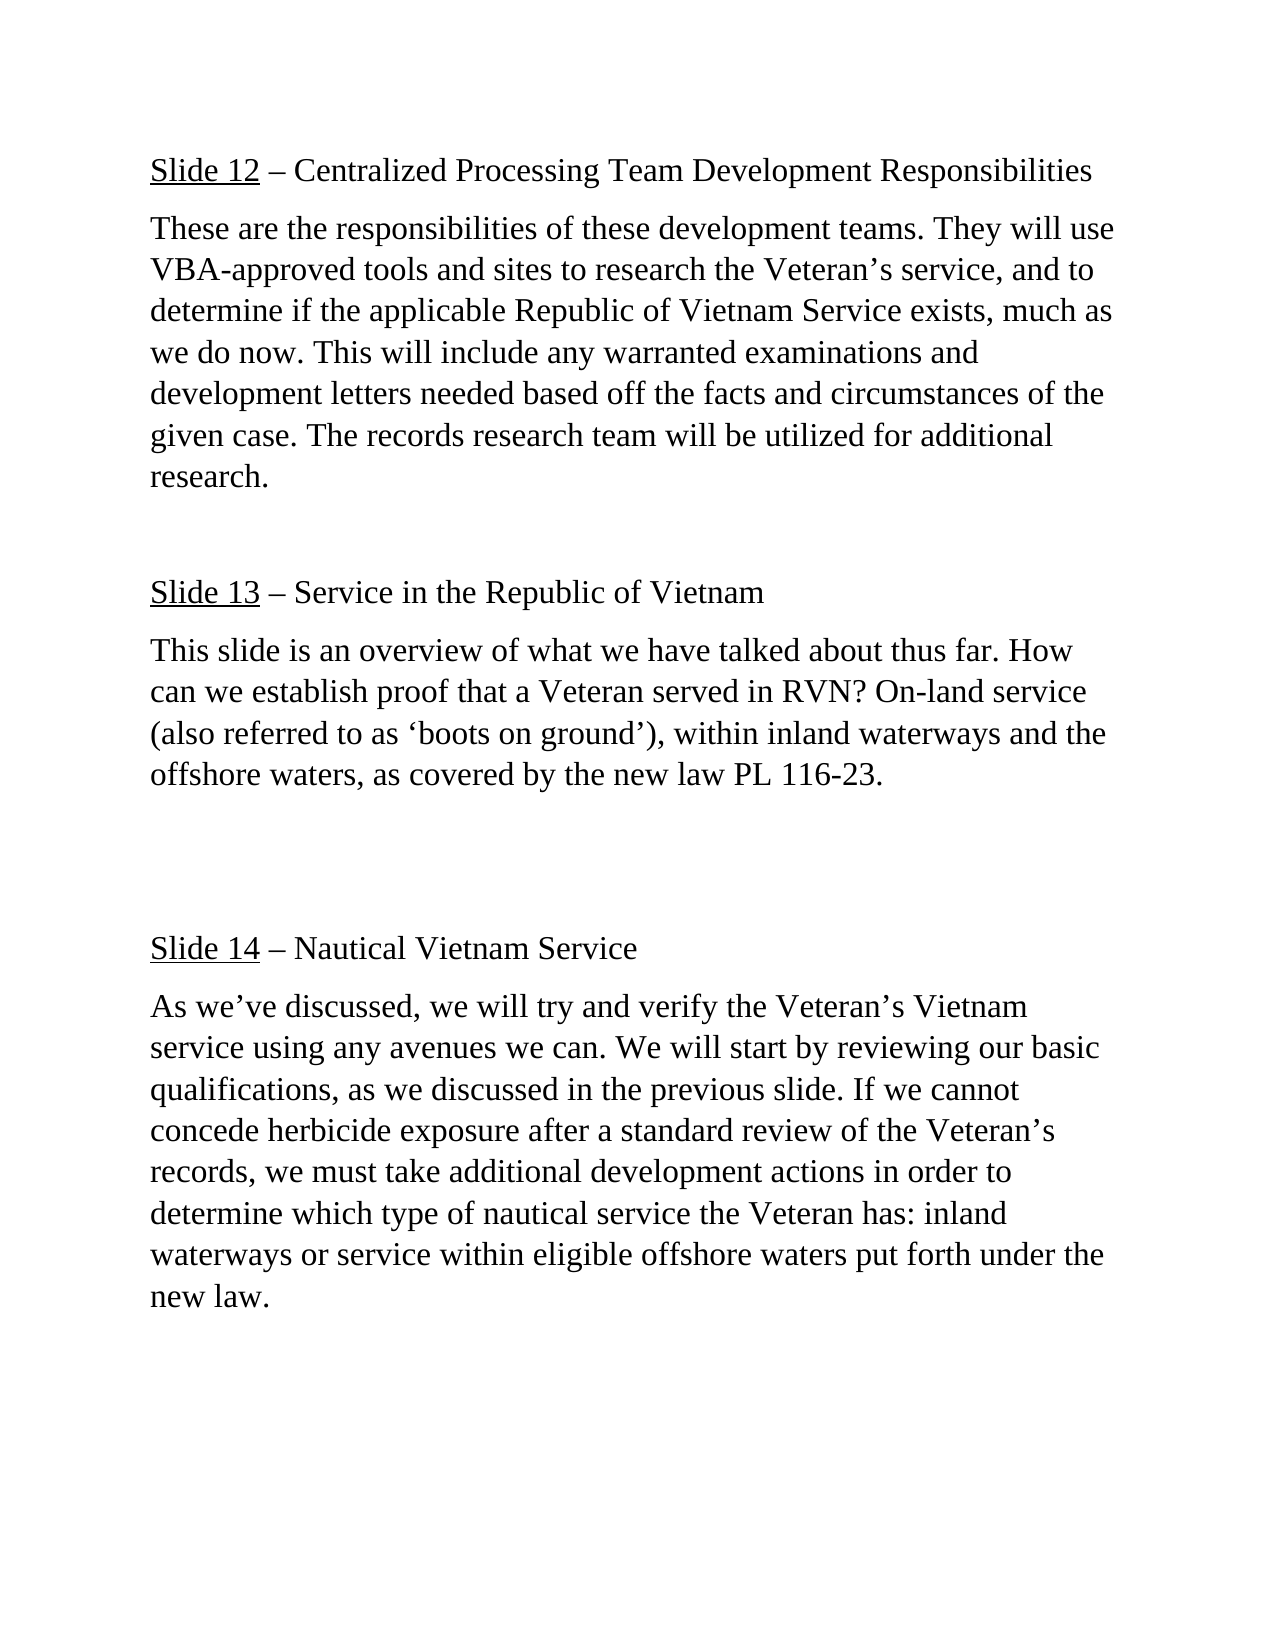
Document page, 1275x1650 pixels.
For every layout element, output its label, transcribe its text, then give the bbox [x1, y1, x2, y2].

text Slide 13 – Service in the Republic of Vietnam [150, 572, 1125, 611]
text This slide is an overview of what we have talked about thus far. How can we establish proof that a Veteran served in RVN? On-land service (also referred to as ‘boots on ground’), within inland waterways and the offshore waters, as covered by the new law PL 116-23. [150, 630, 1125, 793]
text These are the responsibilities of these development teams. They will use VBA-approved tools and sites to research the Veteran’s service, and to determine if the applicable Republic of Vietnam Service exists, much as we do now. This will include any warranted examinations and development letters needed based off the facts and circumstances of the given case. The records research team will be utilized for additional research. [150, 208, 1125, 494]
text As we’ve discussed, we will try and verify the Veteran’s Vietnam service using any avenues we can. We will start by reviewing our basic qualifications, as we discussed in the previous slide. If we cannot concede herbicide exposure after a standard review of the Veteran’s records, we must take additional development actions in order to determine which type of nautical service the Veteran has: inland waterways or service within eligible offshore waters put forth under the new law. [150, 986, 1125, 1314]
text Slide 12 – Centralized Processing Team Development Responsibilities [150, 150, 1125, 188]
text Slide 14 – Nautical Vietnam Service [150, 928, 1125, 967]
